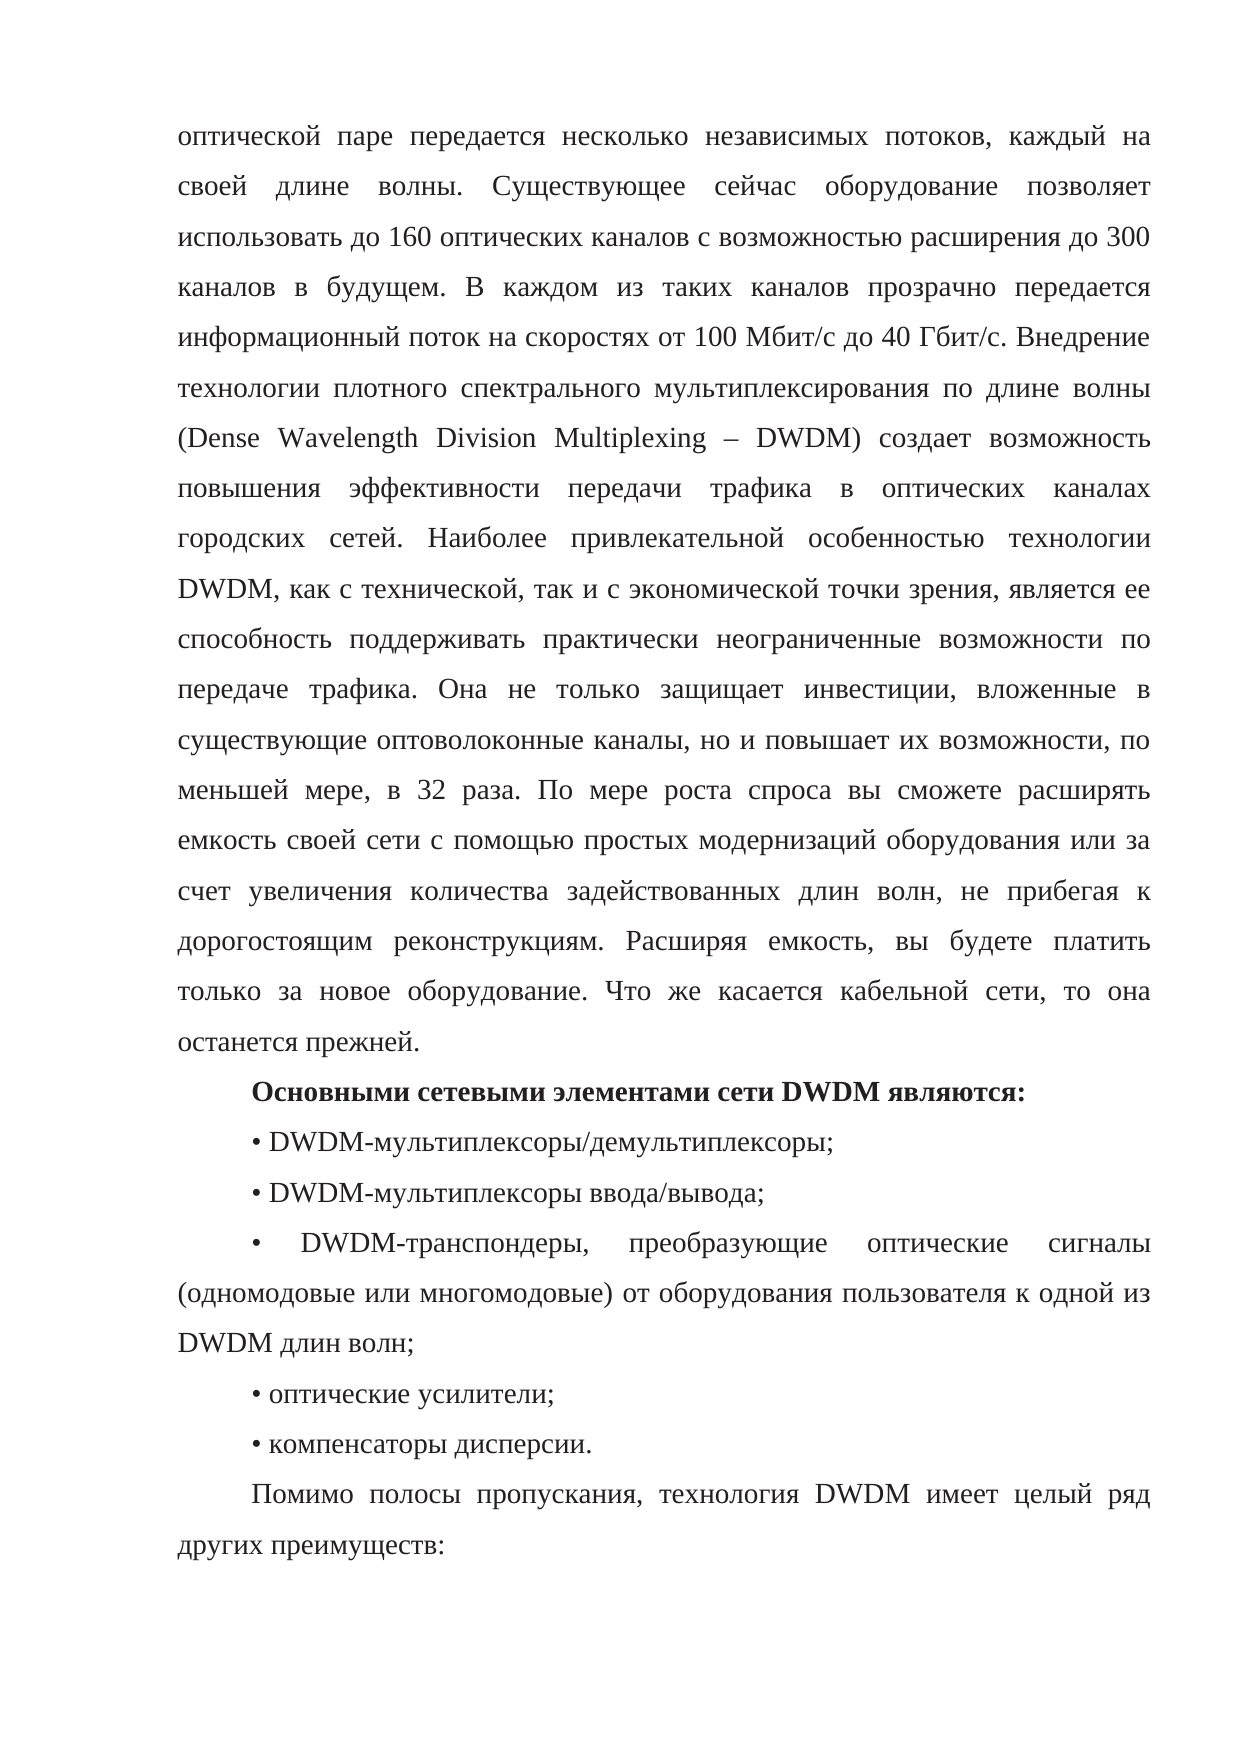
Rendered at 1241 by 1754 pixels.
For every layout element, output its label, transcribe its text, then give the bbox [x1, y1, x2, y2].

text • DWDM-мультиплексоры/демультиплексоры; [177, 1124, 1152, 1158]
text • DWDM-мультиплексоры ввода/вывода; [177, 1175, 1152, 1208]
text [177, 118, 1152, 1057]
text Основными сетевыми элементами сети DWDM являются: [177, 1074, 1152, 1108]
text • DWDM-транспондеры, преобразующие оптические сигналы (одномодовые или многомодовые) от оборудования пользователя к одной из DWDM длин волн; [177, 1225, 1152, 1359]
text • компенсаторы дисперсии. [177, 1426, 1152, 1460]
text • оптические усилители; [177, 1376, 1152, 1409]
text Помимо полосы пропускания, технология DWDM имеет целый ряд других преимуществ: [177, 1477, 1152, 1560]
